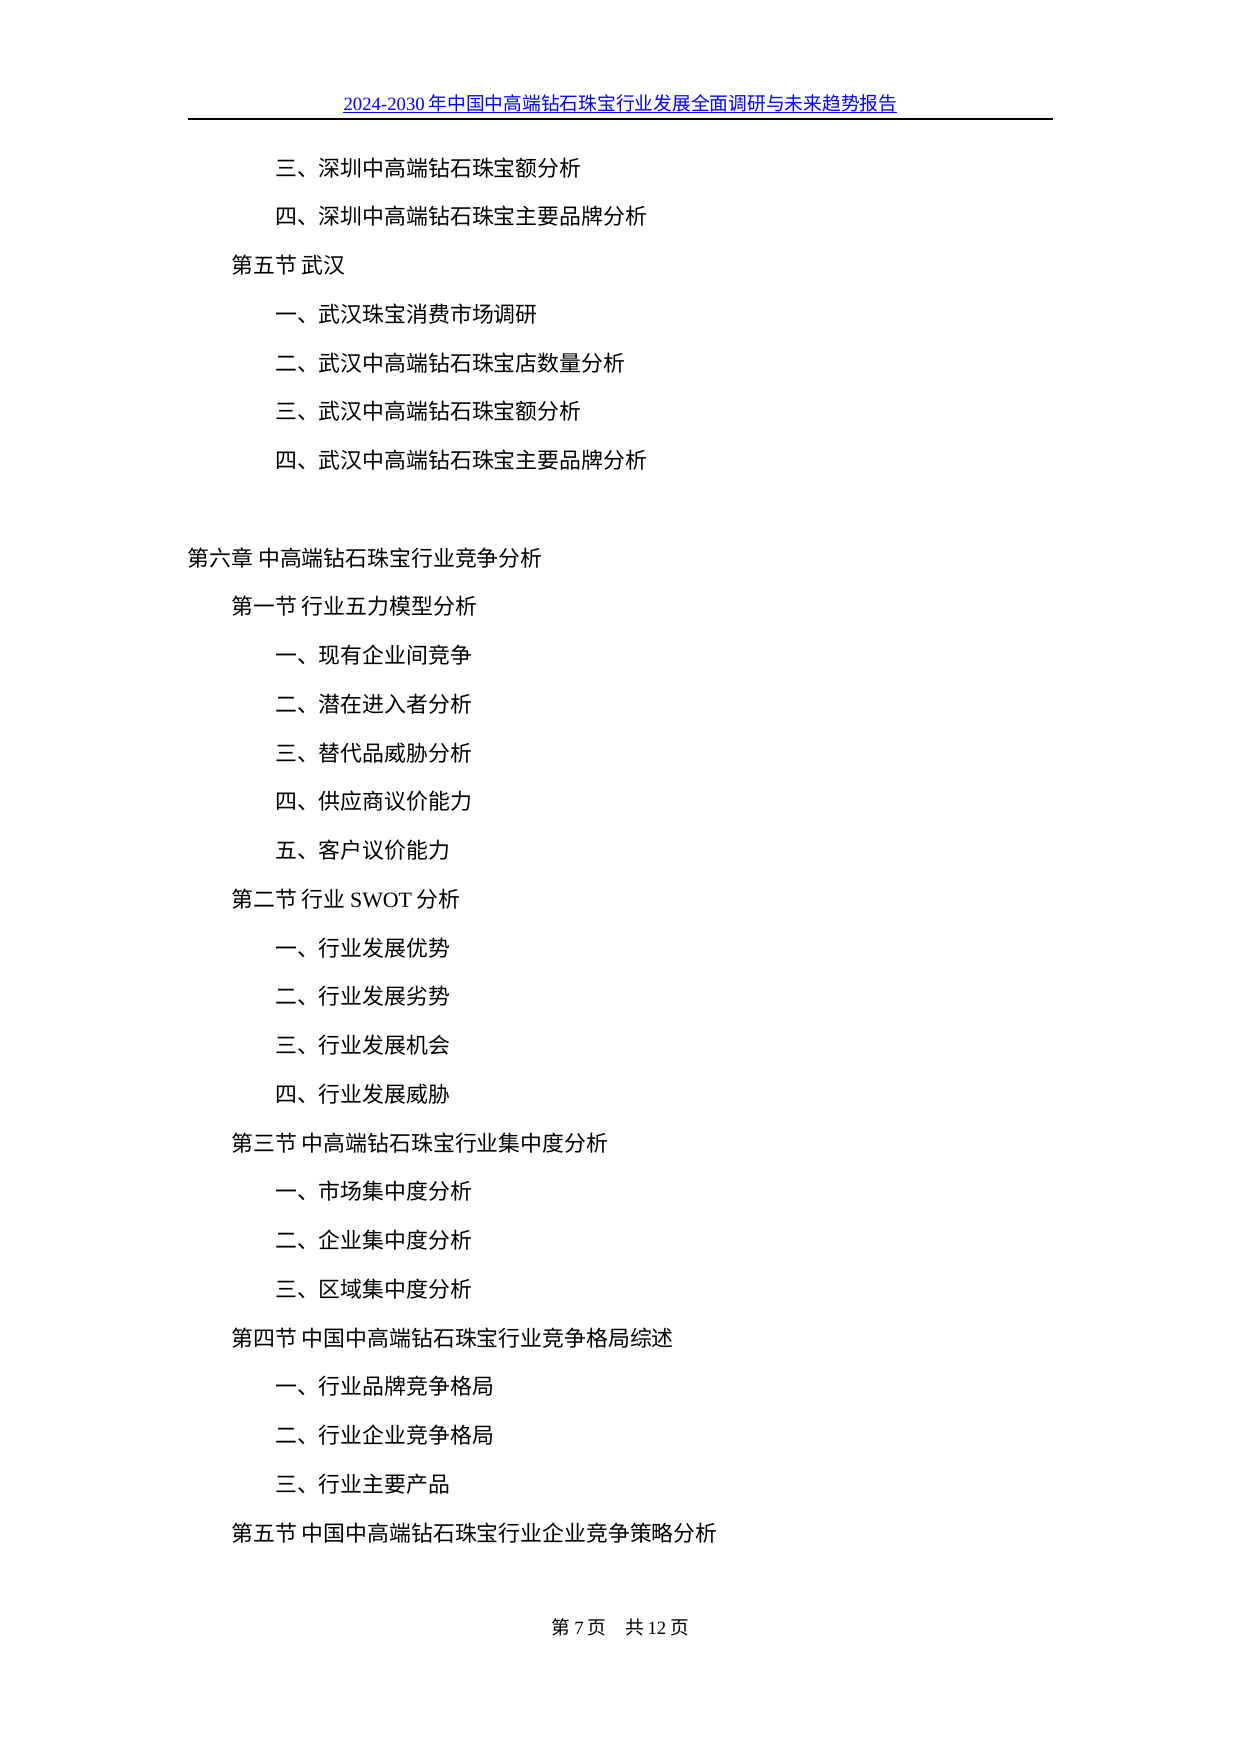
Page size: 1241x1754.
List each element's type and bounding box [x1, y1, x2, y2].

text [187, 150, 1053, 1548]
